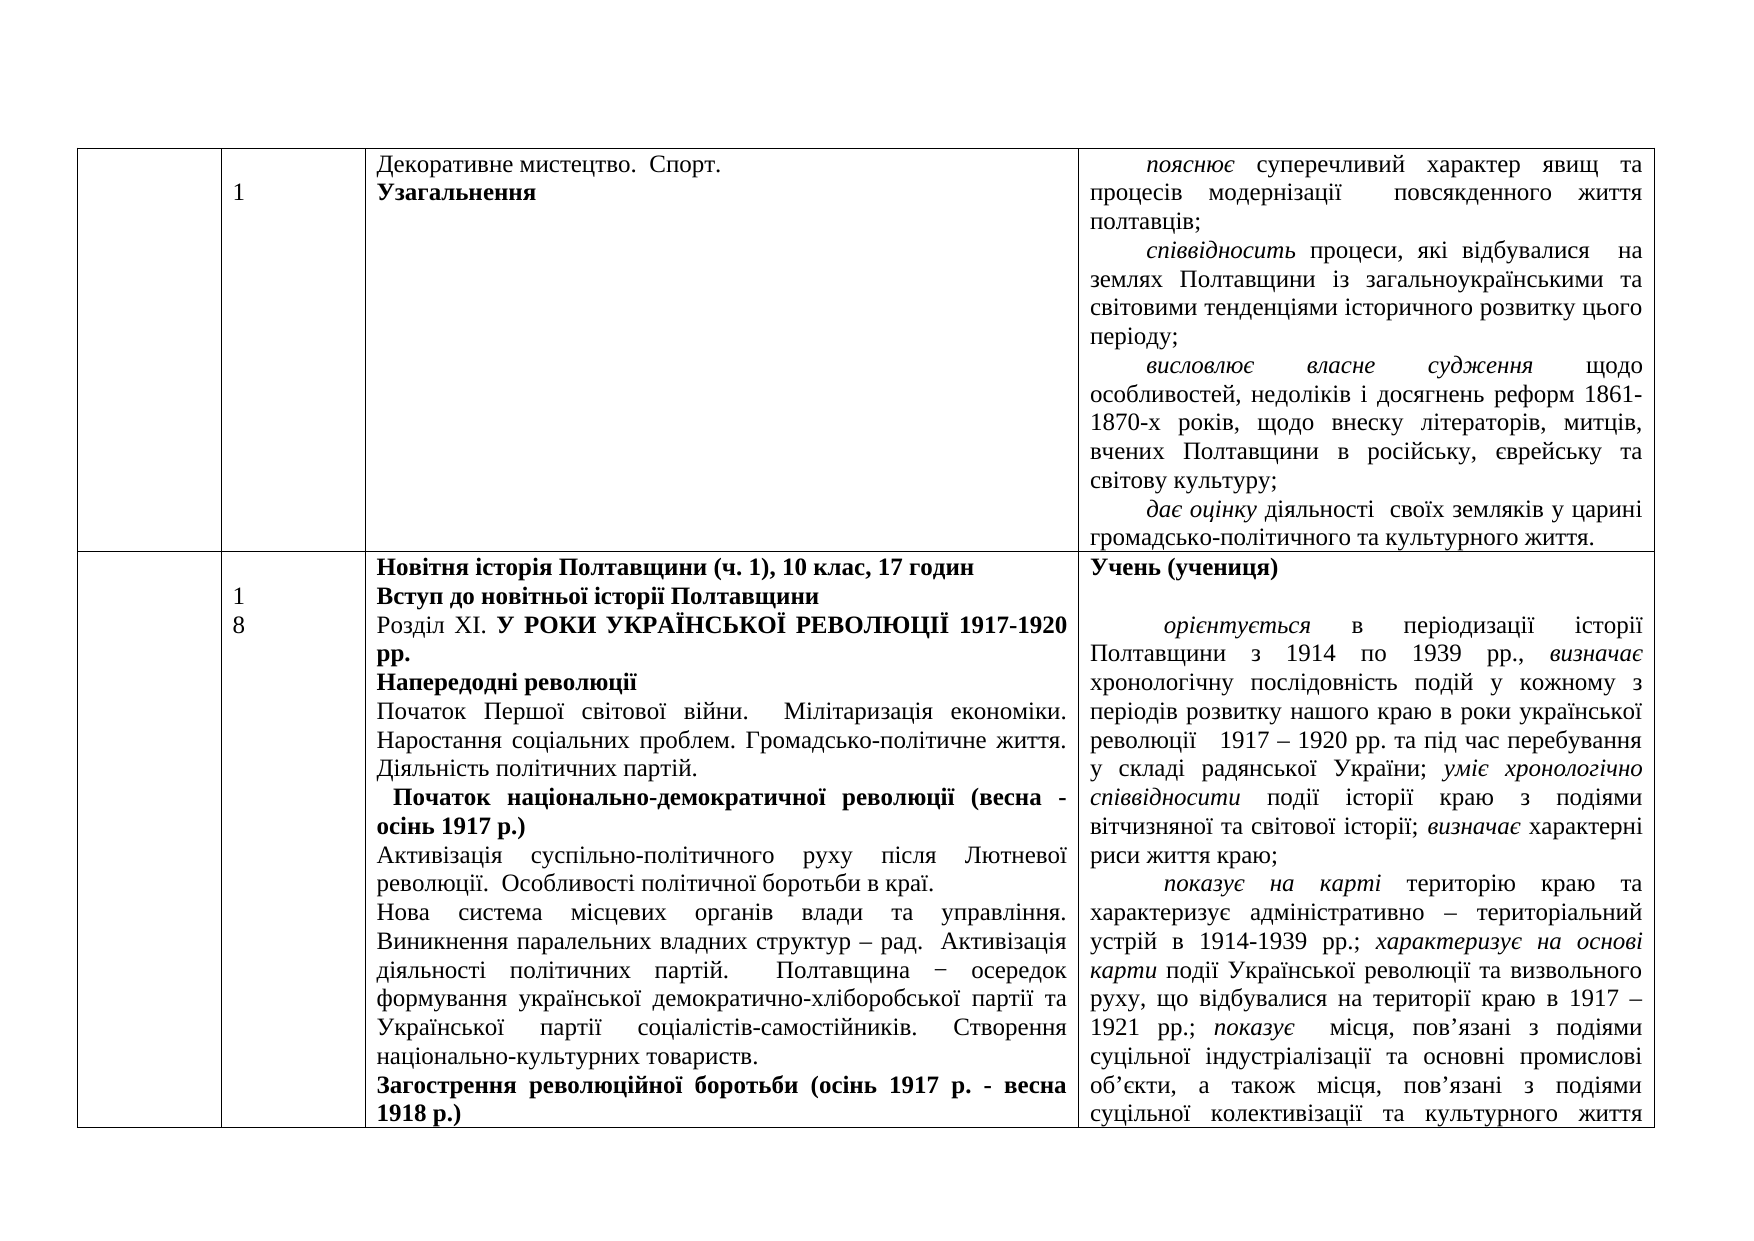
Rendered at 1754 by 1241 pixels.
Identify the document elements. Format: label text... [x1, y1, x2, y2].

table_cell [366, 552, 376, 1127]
table_cell 1 8 7 1 [222, 552, 365, 1127]
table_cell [1079, 552, 1654, 1127]
table_cell 1 8 7 1 [222, 149, 365, 551]
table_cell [1079, 149, 1654, 551]
table_cell [78, 552, 221, 1127]
table_cell [78, 149, 221, 551]
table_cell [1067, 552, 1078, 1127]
